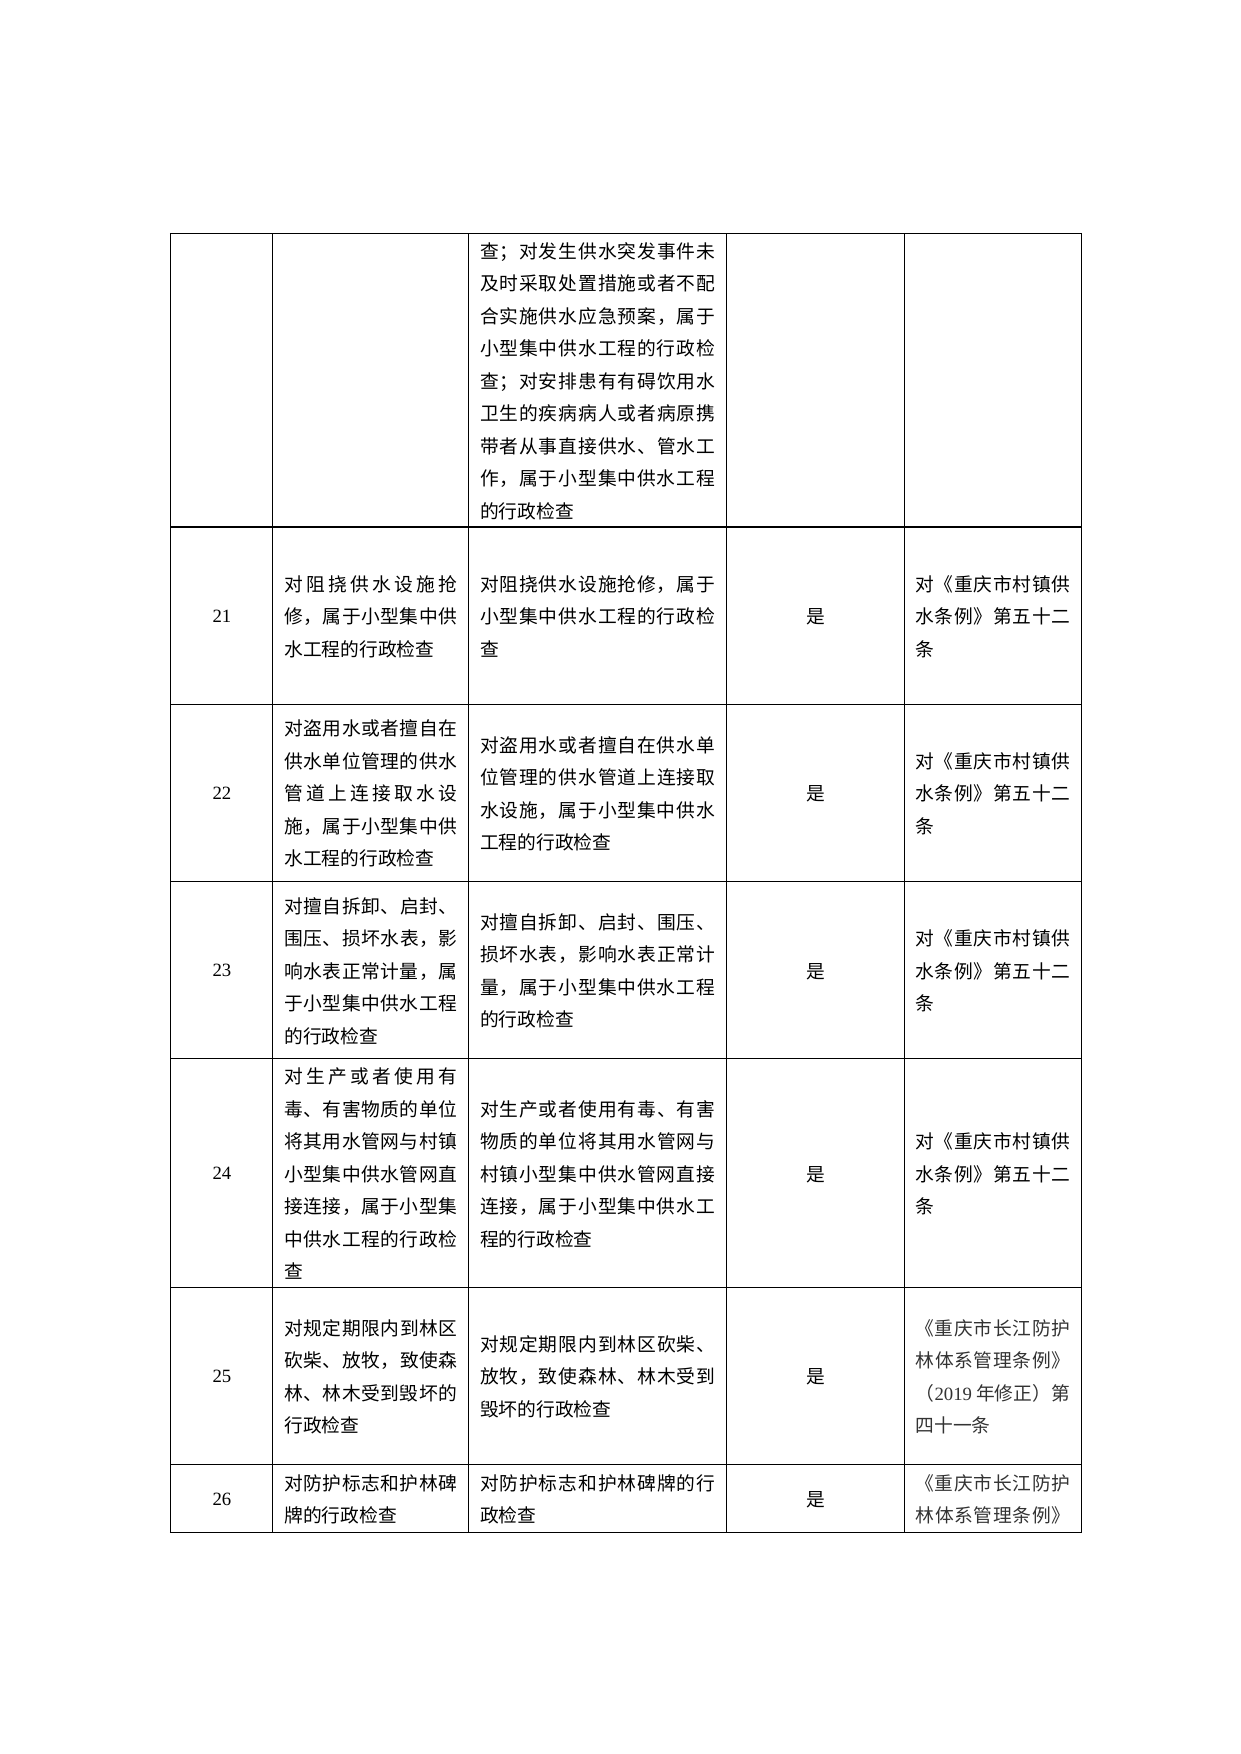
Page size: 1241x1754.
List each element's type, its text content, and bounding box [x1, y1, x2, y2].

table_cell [273, 234, 468, 526]
table_cell 对《重庆市村镇供水条例》第五十二条 [905, 705, 1081, 881]
table_cell 对规定期限内到林区砍柴、放牧，致使森林、林木受到毁坏的行政检查 [469, 1288, 726, 1464]
table_cell 是 [727, 528, 904, 704]
table_cell 是 [727, 1059, 904, 1287]
table_cell 对防护标志和护林碑牌的行政检查 [469, 1465, 726, 1532]
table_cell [905, 1465, 1081, 1532]
table_cell 是 [727, 882, 904, 1058]
table_cell 20 [171, 234, 272, 526]
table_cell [905, 234, 1081, 526]
table_cell 对生产或者使用有毒、有害物质的单位将其用水管网与村镇小型集中供水管网直接连接，属于小型集中供水工程的行政检查 [273, 1059, 468, 1287]
table_cell 24 [171, 1059, 272, 1287]
table_cell 21 [171, 528, 272, 704]
table_cell 对擅自拆卸、启封、围压、损坏水表，影响水表正常计量，属于小型集中供水工程的行政检查 [469, 882, 726, 1058]
table_cell 对盗用水或者擅自在供水单位管理的供水管道上连接取水设施，属于小型集中供水工程的行政检查 [469, 705, 726, 881]
table_cell 《重庆市长江防护林体系管理条例》（2019年修正）第四十一条 [905, 1288, 1081, 1464]
table_cell 25 [171, 1288, 272, 1464]
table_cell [469, 234, 726, 526]
table_cell 对阻挠供水设施抢修，属于小型集中供水工程的行政检查 [273, 528, 468, 704]
table_cell 对《重庆市村镇供水条例》第五十二条 [905, 528, 1081, 704]
table_cell 对《重庆市村镇供水条例》第五十二条 [905, 1059, 1081, 1287]
table_cell 对生产或者使用有毒、有害物质的单位将其用水管网与村镇小型集中供水管网直接连接，属于小型集中供水工程的行政检查 [469, 1059, 726, 1287]
table_cell 是 [727, 234, 904, 526]
table_cell 是 [727, 705, 904, 881]
table_cell 是 [727, 1465, 904, 1532]
table_cell 对擅自拆卸、启封、围压、损坏水表，影响水表正常计量，属于小型集中供水工程的行政检查 [273, 882, 468, 1058]
table_cell 对规定期限内到林区砍柴、放牧，致使森林、林木受到毁坏的行政检查 [273, 1288, 468, 1464]
table_cell 对防护标志和护林碑牌的行政检查 [273, 1465, 468, 1532]
table_cell 26 [171, 1465, 272, 1532]
table_cell 是 [727, 1288, 904, 1464]
table_cell 22 [171, 705, 272, 881]
table_cell 23 [171, 882, 272, 1058]
table_cell 对阻挠供水设施抢修，属于小型集中供水工程的行政检查 [469, 528, 726, 704]
table_cell 对盗用水或者擅自在供水单位管理的供水管道上连接取水设施，属于小型集中供水工程的行政检查 [273, 705, 468, 881]
table_cell 对《重庆市村镇供水条例》第五十二条 [905, 882, 1081, 1058]
